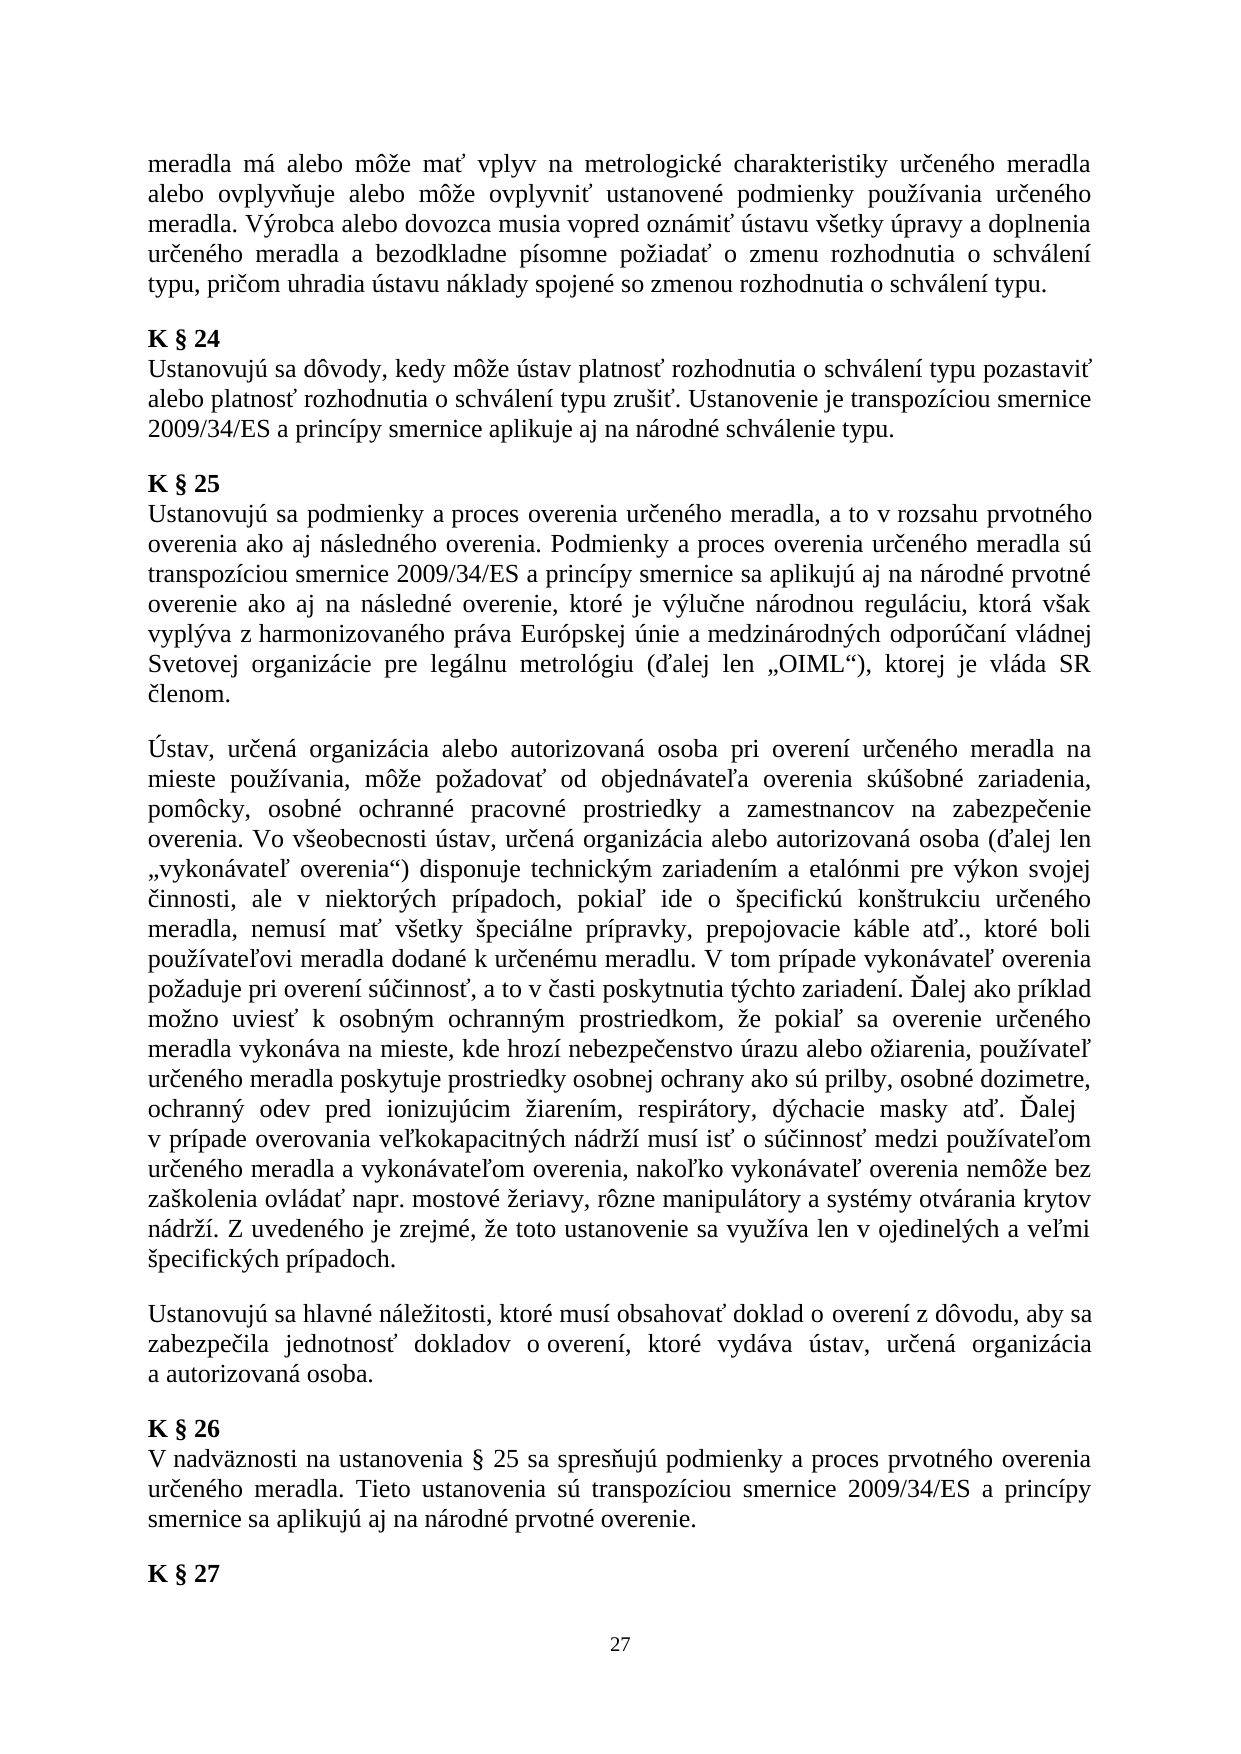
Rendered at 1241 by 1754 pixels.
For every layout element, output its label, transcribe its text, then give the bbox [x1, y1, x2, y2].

text K § 24 [148, 323, 1093, 353]
text K § 27 [148, 1558, 1093, 1588]
text K § 26 [148, 1413, 1093, 1443]
text Ustanovujú sa dôvody, kedy môže ústav platnosť rozhodnutia o schválení typu pozastaviť alebo platnosť rozhodnutia o schválení typu zrušiť. Ustanovenie je transpozíciou smernice 2009/34/ES a princípy smernice aplikuje aj na národné schválenie typu. [148, 353, 1093, 443]
text Ústav, určená organizácia alebo autorizovaná osoba pri overení určeného meradla na mieste používania, môže požadovať od objednávateľa overenia skúšobné zariadenia, pomôcky, osobné ochranné pracovné prostriedky a zamestnancov na zabezpečenie overenia. Vo všeobecnosti ústav, určená organizácia alebo autorizovaná osoba (ďalej len „vykonávateľ overenia“) disponuje technickým zariadením a etalónmi pre výkon svojej činnosti, ale v niektorých prípadoch, pokiaľ ide o špecifickú konštrukciu určeného meradla, nemusí mať všetky špeciálne prípravky, prepojovacie káble atď., ktoré boli používateľovi meradla dodané k určenému meradlu. V tom prípade vykonávateľ overenia požaduje pri overení súčinnosť, a to v časti poskytnutia týchto zariadení. Ďalej ako príklad možno uviesť k osobným ochranným prostriedkom, že pokiaľ sa overenie určeného meradla vykonáva na mieste, kde hrozí nebezpečenstvo úrazu alebo ožiarenia, používateľ určeného meradla poskytuje prostriedky osobnej ochrany ako sú prilby, osobné dozimetre, ochranný odev pred ionizujúcim žiarením, respirátory, dýchacie masky atď. Ďalej v prípade overovania veľkokapacitných nádrží musí isť o súčinnosť medzi používateľom určeného meradla a vykonávateľom overenia, nakoľko vykonávateľ overenia nemôže bez zaškolenia ovládať napr. mostové žeriavy, rôzne manipulátory a systémy otvárania krytov nádrží. Z uvedeného je zrejmé, že toto ustanovenie sa využíva len v ojedinelých a veľmi špecifických prípadoch. [148, 733, 1093, 1273]
text K § 25 [148, 468, 1093, 498]
text V nadväznosti na ustanovenia § 25 sa spresňujú podmienky a proces prvotného overenia určeného meradla. Tieto ustanovenia sú transpozíciou smernice 2009/34/ES a princípy smernice sa aplikujú aj na národné prvotné overenie. [148, 1443, 1093, 1533]
text Ustanovujú sa podmienky a proces overenia určeného meradla, a to v rozsahu prvotného overenia ako aj následného overenia. Podmienky a proces overenia určeného meradla sú transpozíciou smernice 2009/34/ES a princípy smernice sa aplikujú aj na národné prvotné overenie ako aj na následné overenie, ktoré je výlučne národnou reguláciu, ktorá však vyplýva z harmonizovaného práva Európskej únie a medzinárodných odporúčaní vládnej Svetovej organizácie pre legálnu metrológiu (ďalej len „OIML“), ktorej je vláda SR členom. [148, 498, 1093, 708]
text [148, 148, 1093, 298]
text Ustanovujú sa hlavné náležitosti, ktoré musí obsahovať doklad o overení z dôvodu, aby sa zabezpečila jednotnosť dokladov o overení, ktoré vydáva ústav, určená organizácia a autorizovaná osoba. [148, 1298, 1093, 1388]
